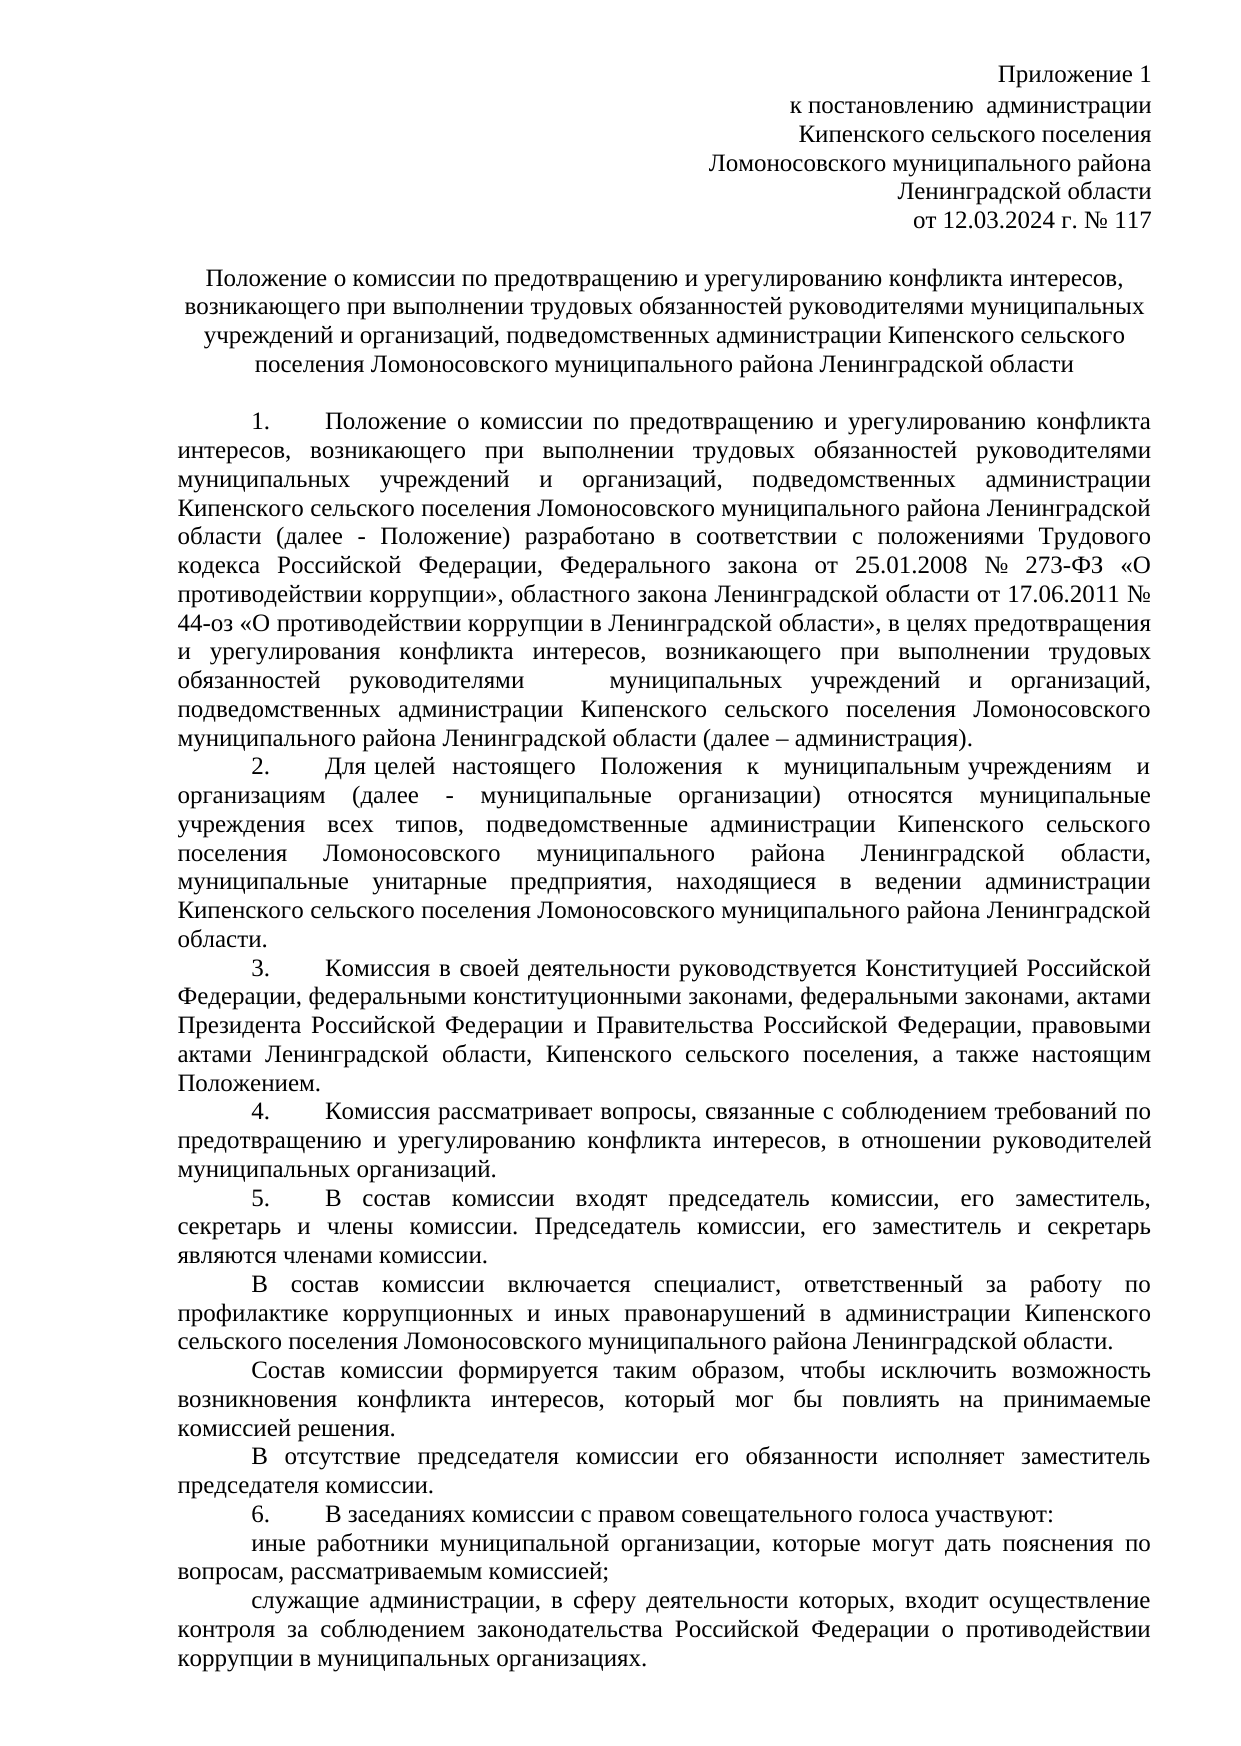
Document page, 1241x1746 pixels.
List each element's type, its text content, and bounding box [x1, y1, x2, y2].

text от 12.03.2024 г. № 117 [177, 205, 1152, 234]
text Приложение 1 [177, 59, 1152, 88]
text В состав комиссии включается специалист, ответственный за работу по профилактике коррупционных и иных правонарушений в администрации Кипенского сельского поселения Ломоносовского муниципального района Ленинградской области. [177, 1269, 1152, 1355]
text 5. В состав комиссии входят председатель комиссии, его заместитель, секретарь и члены комиссии. Председатель комиссии, его заместитель и секретарь являются членами комиссии. [177, 1183, 1152, 1269]
text Ленинградской области [177, 176, 1152, 205]
text иные работники муниципальной организации, которые могут дать пояснения по вопросам, рассматриваемым комиссией; [177, 1528, 1152, 1585]
text 1. Положение о комиссии по предотвращению и урегулированию конфликта интересов, возникающего при выполнении трудовых обязанностей руководителями муниципальных учреждений и организаций, подведомственных администрации Кипенского сельского поселения Ломоносовского муниципального района Ленинградской области (далее - Положение) разработано в соответствии с положениями Трудового кодекса Российской Федерации, Федерального закона от 25.01.2008 № 273-ФЗ «О противодействии коррупции», областного закона Ленинградской области от 17.06.2011 № 44-оз «О противодействии коррупции в Ленинградской области», в целях предотвращения и урегулирования конфликта интересов, возникающего при выполнении трудовых обязанностей руководителями муниципальных учреждений и организаций, подведомственных администрации Кипенского сельского поселения Ломоносовского муниципального района Ленинградской области (далее – администрация). [177, 406, 1152, 751]
text Положение о комиссии по предотвращению и урегулированию конфликта интересов, возникающего при выполнении трудовых обязанностей руководителями муниципальных учреждений и организаций, подведомственных администрации Кипенского сельского поселения Ломоносовского муниципального района Ленинградской области [177, 263, 1152, 378]
text служащие администрации, в сферу деятельности которых, входит осуществление контроля за соблюдением законодательства Российской Федерации о противодействии коррупции в муниципальных организациях. [177, 1585, 1152, 1671]
text Состав комиссии формируется таким образом, чтобы исключить возможность возникновения конфликта интересов, который мог бы повлиять на принимаемые комиссией решения. [177, 1355, 1152, 1441]
text Кипенского сельского поселения [177, 119, 1152, 148]
text Ломоносовского муниципального района [177, 148, 1152, 176]
text 6. В заседаниях комиссии с правом совещательного голоса участвуют: [177, 1499, 1152, 1528]
text 3. Комиссия в своей деятельности руководствуется Конституцией Российской Федерации, федеральными конституционными законами, федеральными законами, актами Президента Российской Федерации и Правительства Российской Федерации, правовыми актами Ленинградской области, Кипенского сельского поселения, а также настоящим Положением. [177, 953, 1152, 1096]
text В отсутствие председателя комиссии его обязанности исполняет заместитель председателя комиссии. [177, 1441, 1152, 1499]
text 2. Для целей настоящего Положения к муниципальным учреждениям и организациям (далее - муниципальные организации) относятся муниципальные учреждения всех типов, подведомственные администрации Кипенского сельского поселения Ломоносовского муниципального района Ленинградской области, муниципальные унитарные предприятия, находящиеся в ведении администрации Кипенского сельского поселения Ломоносовского муниципального района Ленинградской области. [177, 751, 1152, 953]
text к постановлению администрации [177, 90, 1152, 119]
text 4. Комиссия рассматривает вопросы, связанные с соблюдением требований по предотвращению и урегулированию конфликта интересов, в отношении руководителей муниципальных организаций. [177, 1096, 1152, 1183]
